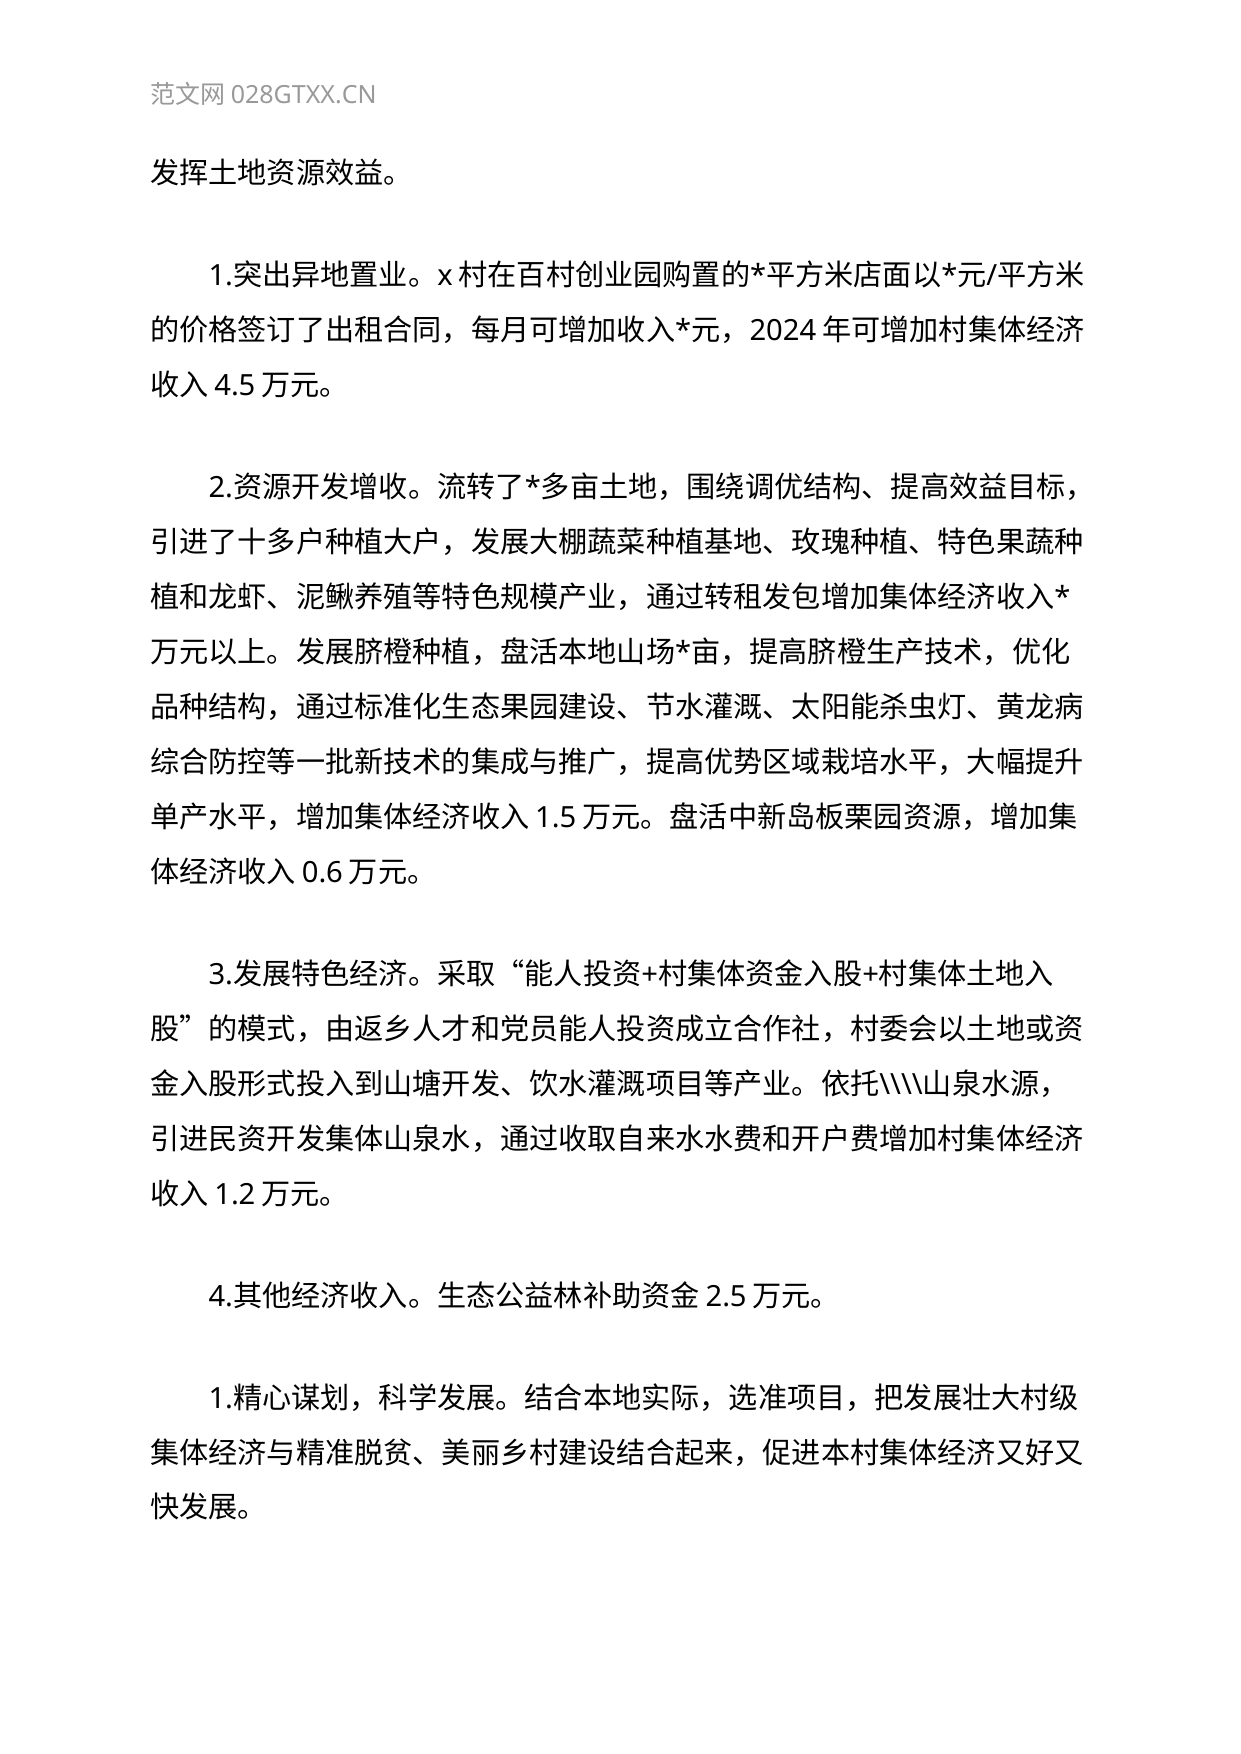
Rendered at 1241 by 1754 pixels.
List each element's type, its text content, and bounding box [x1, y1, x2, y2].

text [150, 150, 1090, 192]
text 1.精心谋划，科学发展。结合本地实际，选准项目，把发展壮大村级集体经济与精准脱贫、美丽乡村建设结合起来，促进本村集体经济又好又快发展。 [150, 1374, 1090, 1526]
text 4.其他经济收入。生态公益林补助资金2.5万元。 [150, 1272, 1090, 1314]
text 3.发展特色经济。采取“能人投资+村集体资金入股+村集体土地入股”的模式，由返乡人才和党员能人投资成立合作社，村委会以土地或资金入股形式投入到山塘开发、饮水灌溉项目等产业。依托\\\\山泉水源，引进民资开发集体山泉水，通过收取自来水水费和开户费增加村集体经济收入1.2万元。 [150, 950, 1090, 1213]
text 1.突出异地置业。x村在百村创业园购置的*平方米店面以*元/平方米的价格签订了出租合同，每月可增加收入*元，2024年可增加村集体经济收入4.5万元。 [150, 252, 1090, 404]
text 2.资源开发增收。流转了*多亩土地，围绕调优结构、提高效益目标，引进了十多户种植大户，发展大棚蔬菜种植基地、玫瑰种植、特色果蔬种植和龙虾、泥鳅养殖等特色规模产业，通过转租发包增加集体经济收入*万元以上。发展脐橙种植，盘活本地山场*亩，提高脐橙生产技术，优化品种结构，通过标准化生态果园建设、节水灌溉、太阳能杀虫灯、黄龙病综合防控等一批新技术的集成与推广，提高优势区域栽培水平，大幅提升单产水平，增加集体经济收入1.5万元。盘活中新岛板栗园资源，增加集体经济收入0.6万元。 [150, 464, 1090, 891]
